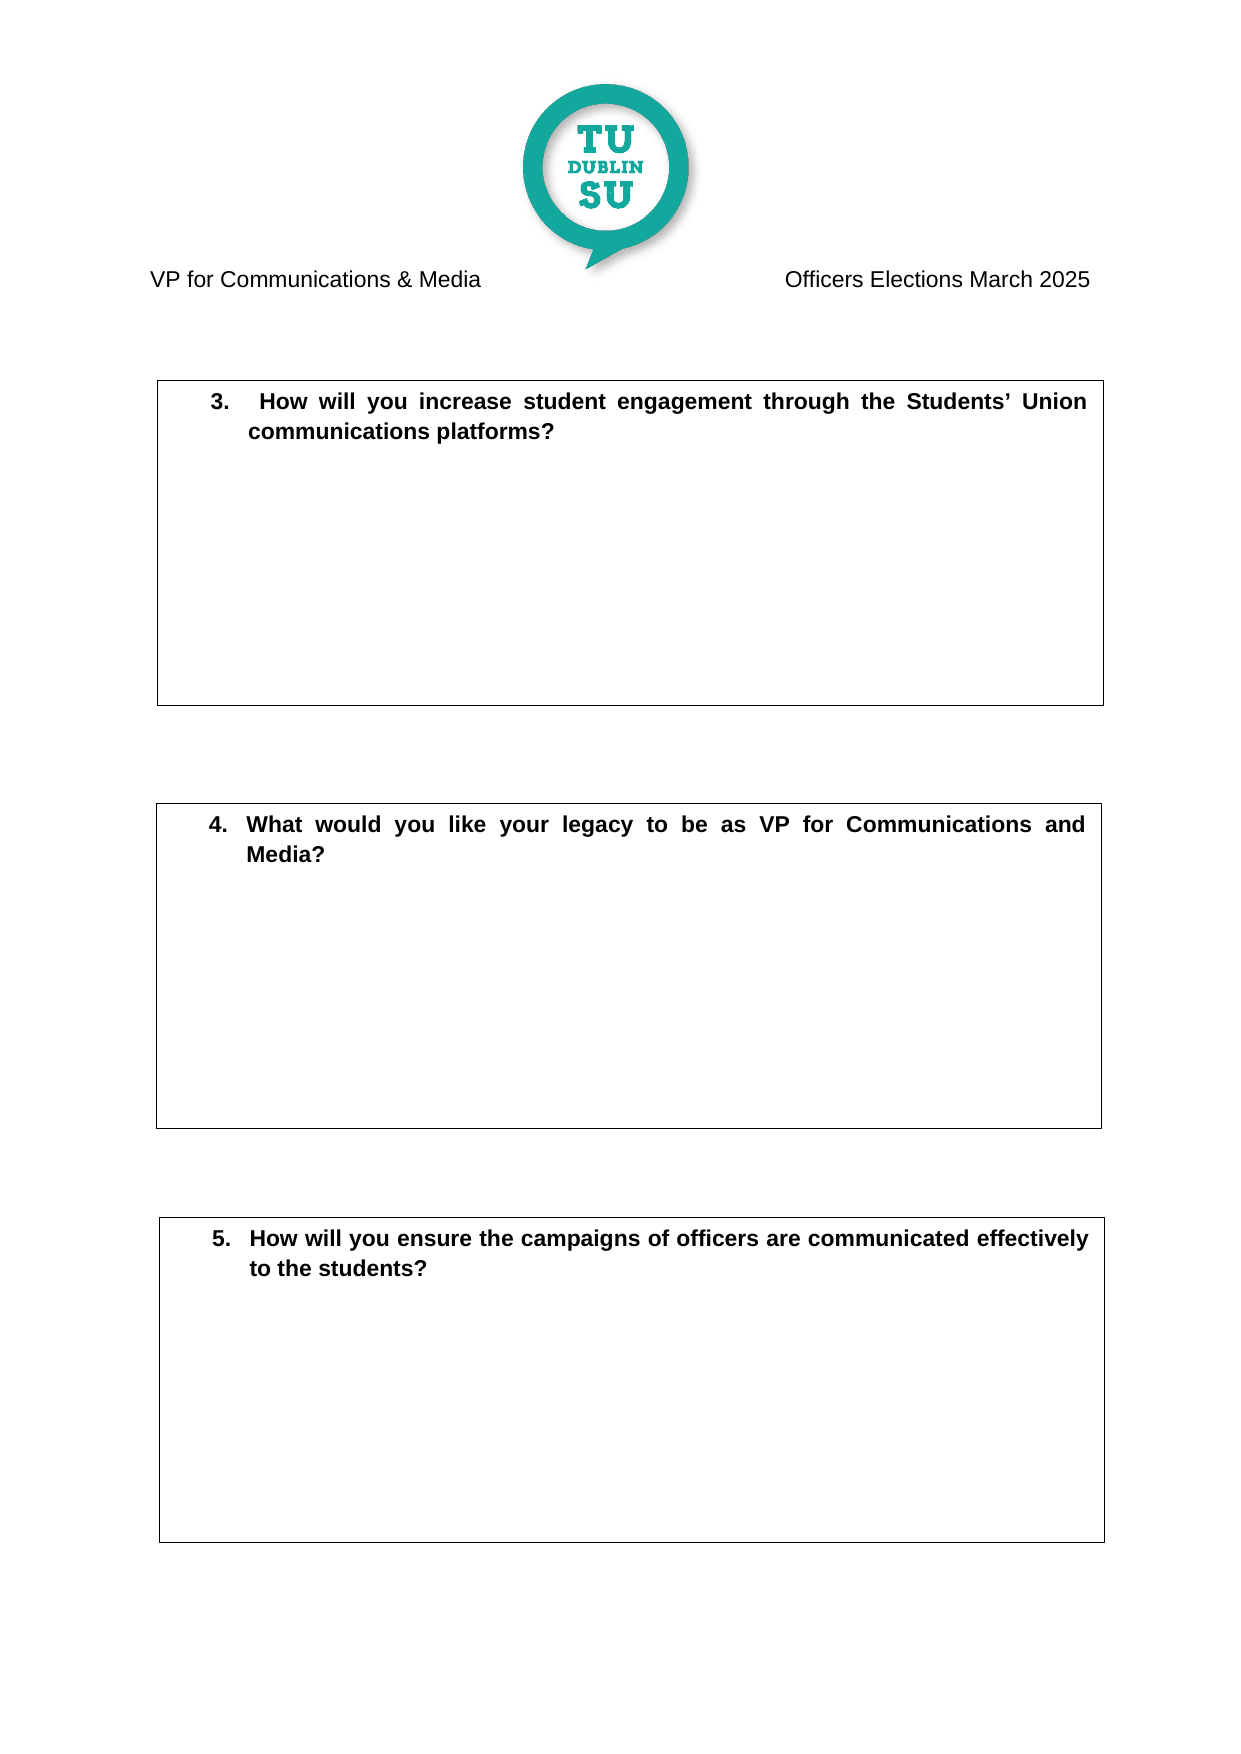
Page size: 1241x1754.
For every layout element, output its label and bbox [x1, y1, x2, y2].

picture [513, 75, 727, 288]
